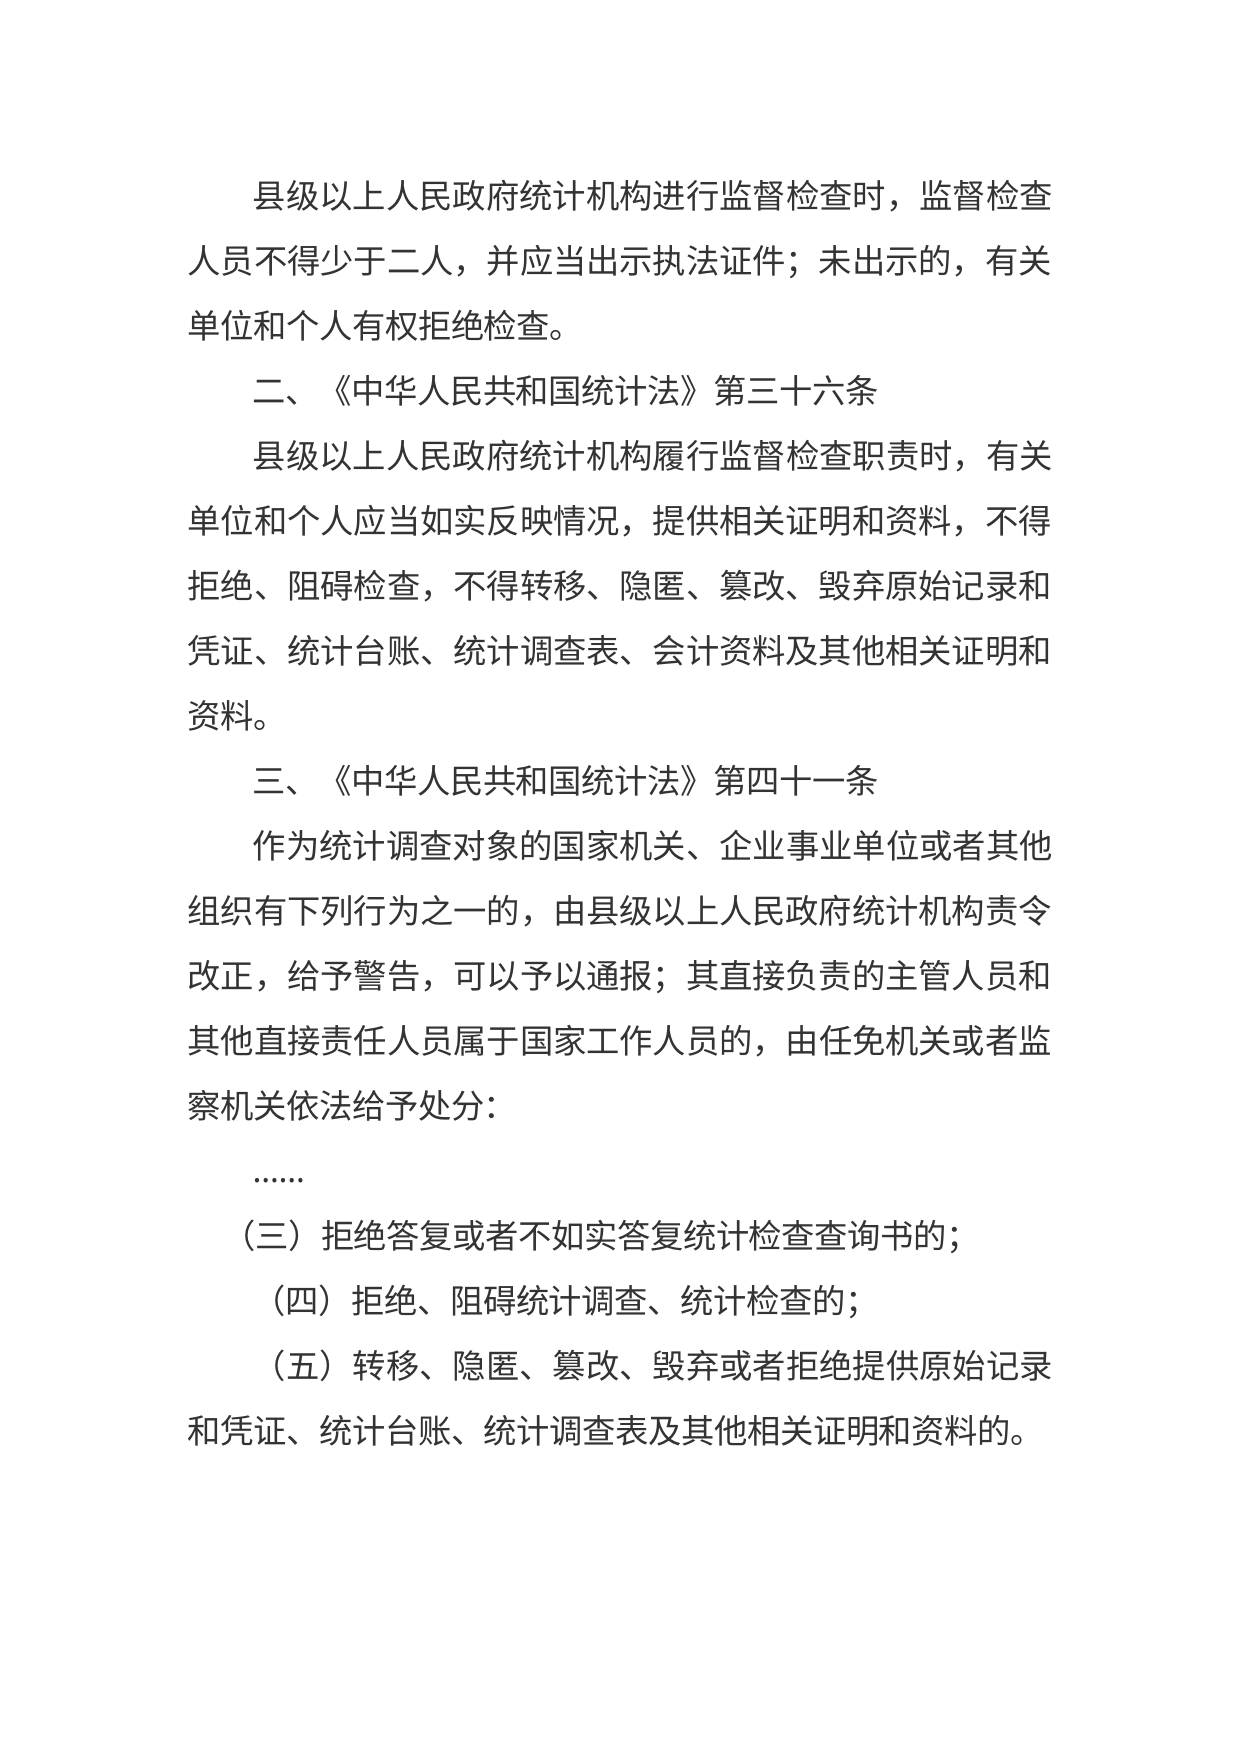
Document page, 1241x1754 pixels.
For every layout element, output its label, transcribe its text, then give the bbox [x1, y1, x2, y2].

text （三）拒绝答复或者不如实答复统计检查查询书的； [187, 1202, 1053, 1267]
text （五）转移、隐匿、篡改、毁弃或者拒绝提供原始记录和凭证、统计台账、统计调查表及其他相关证明和资料的。 [187, 1332, 1053, 1462]
text 二、《中华人民共和国统计法》第三十六条 [187, 357, 1053, 422]
text 县级以上人民政府统计机构进行监督检查时，监督检查人员不得少于二人，并应当出示执法证件；未出示的，有关单位和个人有权拒绝检查。 [187, 162, 1053, 357]
text …… [187, 1137, 1053, 1202]
text 作为统计调查对象的国家机关、企业事业单位或者其他组织有下列行为之一的，由县级以上人民政府统计机构责令改正，给予警告，可以予以通报；其直接负责的主管人员和其他直接责任人员属于国家工作人员的，由任免机关或者监察机关依法给予处分： [187, 812, 1053, 1137]
text 三、《中华人民共和国统计法》第四十一条 [187, 747, 1053, 812]
text （四）拒绝、阻碍统计调查、统计检查的； [187, 1267, 1053, 1332]
text 县级以上人民政府统计机构履行监督检查职责时，有关单位和个人应当如实反映情况，提供相关证明和资料，不得拒绝、阻碍检查，不得转移、隐匿、篡改、毁弃原始记录和凭证、统计台账、统计调查表、会计资料及其他相关证明和资料。 [187, 422, 1053, 747]
